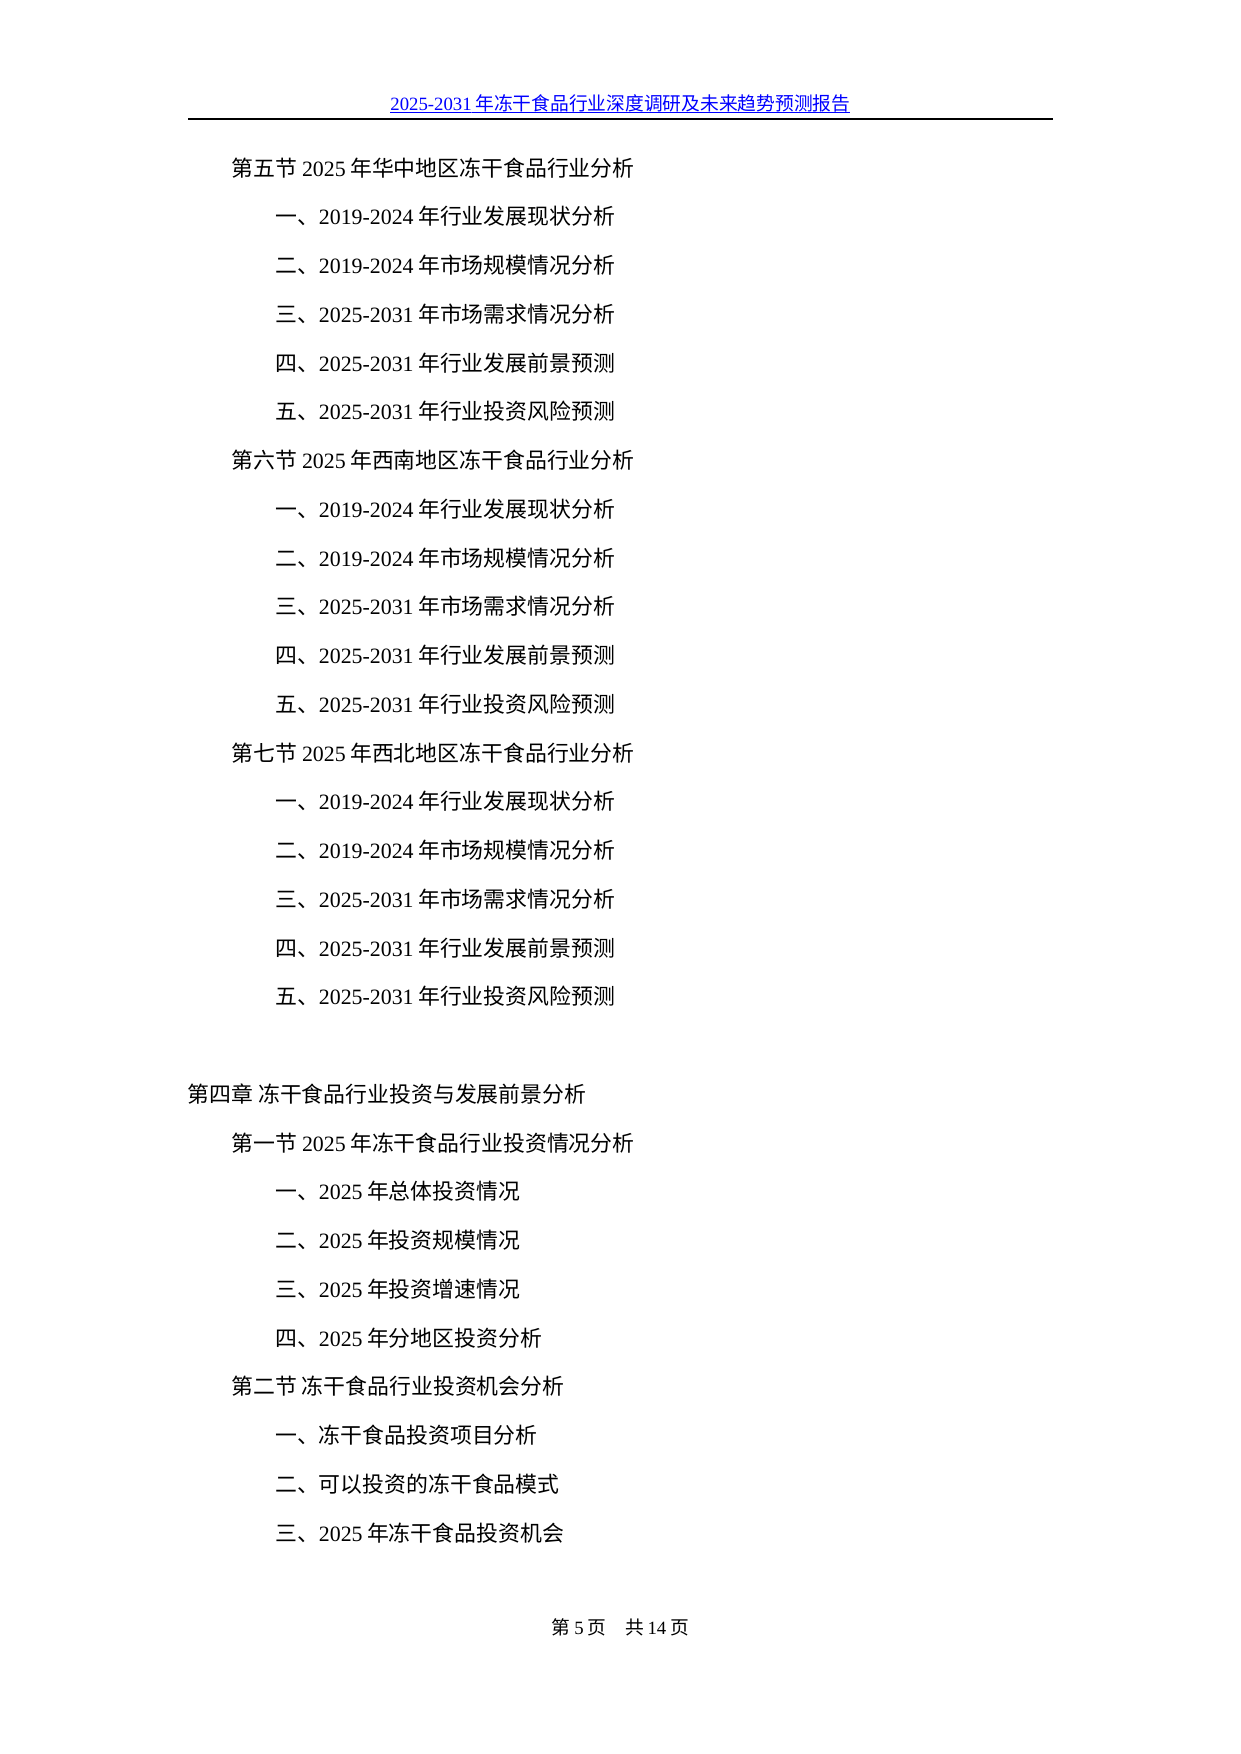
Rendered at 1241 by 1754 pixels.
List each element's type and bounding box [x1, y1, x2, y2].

text [187, 150, 1053, 1548]
